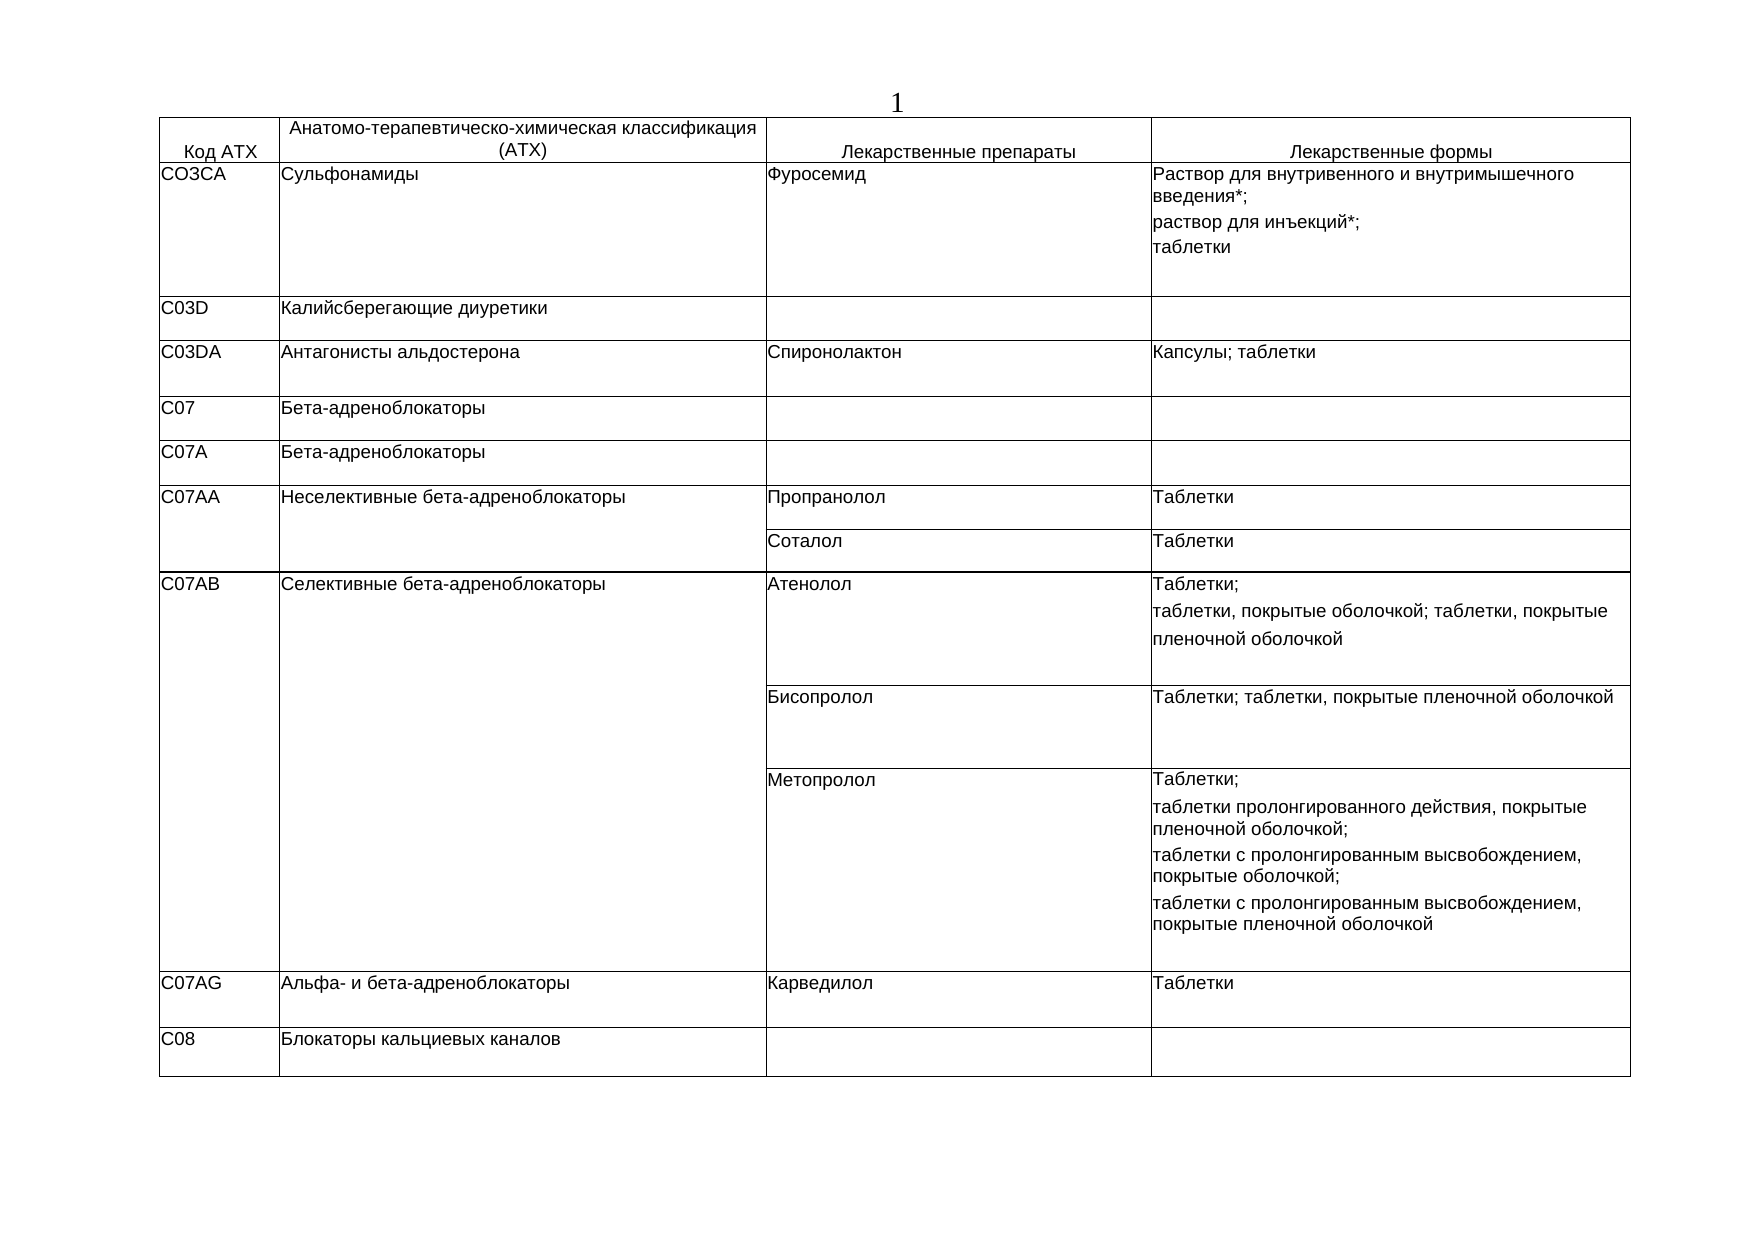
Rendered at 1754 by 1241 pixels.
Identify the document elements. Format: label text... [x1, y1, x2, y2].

table_cell Капсулы; таблетки [1152, 341, 1630, 396]
table_cell Альфа- и бета-адреноблокаторы [280, 972, 766, 1027]
table_cell Калийсберегающие диуретики [280, 297, 766, 339]
table_cell Таблетки; таблетки, покрытые пленочной оболочкой [1152, 686, 1630, 768]
table_cell С07 [160, 397, 279, 440]
table_cell C03D [160, 297, 279, 339]
table_cell [767, 297, 1151, 339]
table_cell С07АВ [160, 573, 279, 971]
table_cell Таблетки [1152, 530, 1630, 571]
table_cell [1152, 441, 1630, 484]
table_header Лекарственные препараты [767, 118, 1151, 162]
table_cell СОЗСА [160, 163, 279, 296]
table_cell Карведилол [767, 972, 1151, 1027]
table_cell C03DA [160, 341, 279, 396]
table_cell Соталол [767, 530, 1151, 571]
table_cell [767, 1028, 1151, 1076]
table_cell [1152, 297, 1630, 339]
table_cell Атенолол [767, 573, 1151, 684]
table_header Лекарственные формы [1152, 118, 1630, 162]
table_cell Бета-адреноблокаторы [280, 441, 766, 484]
table_cell С07А [160, 441, 279, 484]
table_cell [767, 397, 1151, 440]
table_cell С08 [160, 1028, 279, 1076]
table_cell [767, 441, 1151, 484]
table_header Код АТХ [160, 118, 279, 162]
table_cell Фуросемид [767, 163, 1151, 296]
table_cell Таблетки; таблетки, покрытые оболочкой; таблетки, покрытые пленочной оболочкой [1152, 573, 1630, 684]
table_cell Раствор для внутривенного и внутримышечного введения*; раствор для инъекций*; таблетки [1152, 163, 1630, 296]
table_cell Бисопролол [767, 686, 1151, 768]
table_cell Метопролол [767, 769, 1151, 971]
table_cell Селективные бета-адреноблокаторы [280, 573, 766, 971]
table_cell Неселективные бета-адреноблокаторы [280, 486, 766, 571]
table_cell Сульфонамиды [280, 163, 766, 296]
table_cell Пропранолол [767, 486, 1151, 529]
table_cell Блокаторы кальциевых каналов [280, 1028, 766, 1076]
table_cell Таблетки [1152, 486, 1630, 529]
table_cell C07AG [160, 972, 279, 1027]
table_cell Бета-адреноблокаторы [280, 397, 766, 440]
table_cell Спиронолактон [767, 341, 1151, 396]
table_header Анатомо-терапевтическо-химическая классификация (АТХ) [280, 118, 766, 162]
table_cell Таблетки; таблетки пролонгированного действия, покрытые пленочной оболочкой; таблетки с пролонгированным высвобождением, покрытые оболочкой; таблетки с пролонгированным высвобождением, покрытые пленочной оболочкой [1152, 769, 1630, 971]
table_cell Антагонисты альдостерона [280, 341, 766, 396]
table_cell [1152, 397, 1630, 440]
table_cell Таблетки [1152, 972, 1630, 1027]
table_cell [1152, 1028, 1630, 1076]
table_cell С07АА [160, 486, 279, 571]
